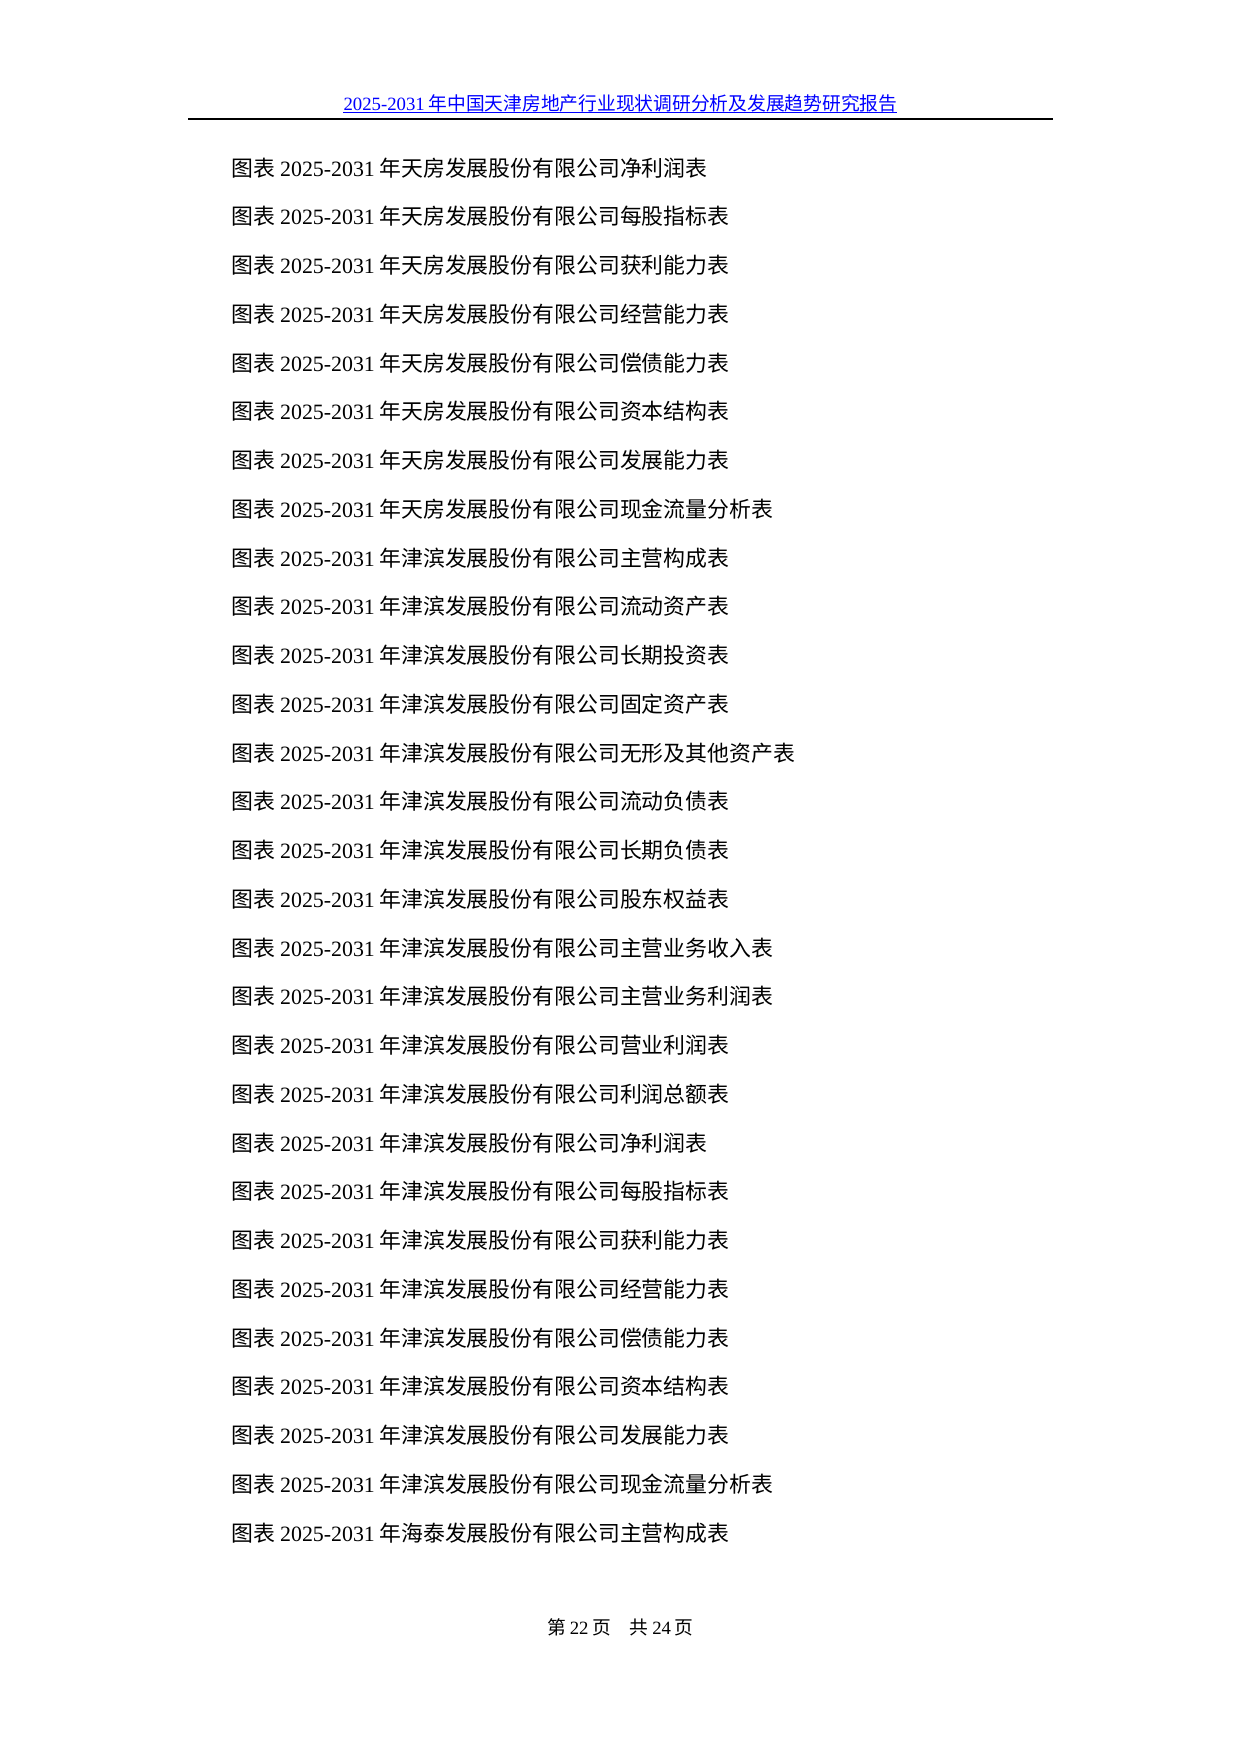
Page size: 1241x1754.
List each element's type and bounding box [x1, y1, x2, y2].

text [187, 150, 1053, 1548]
